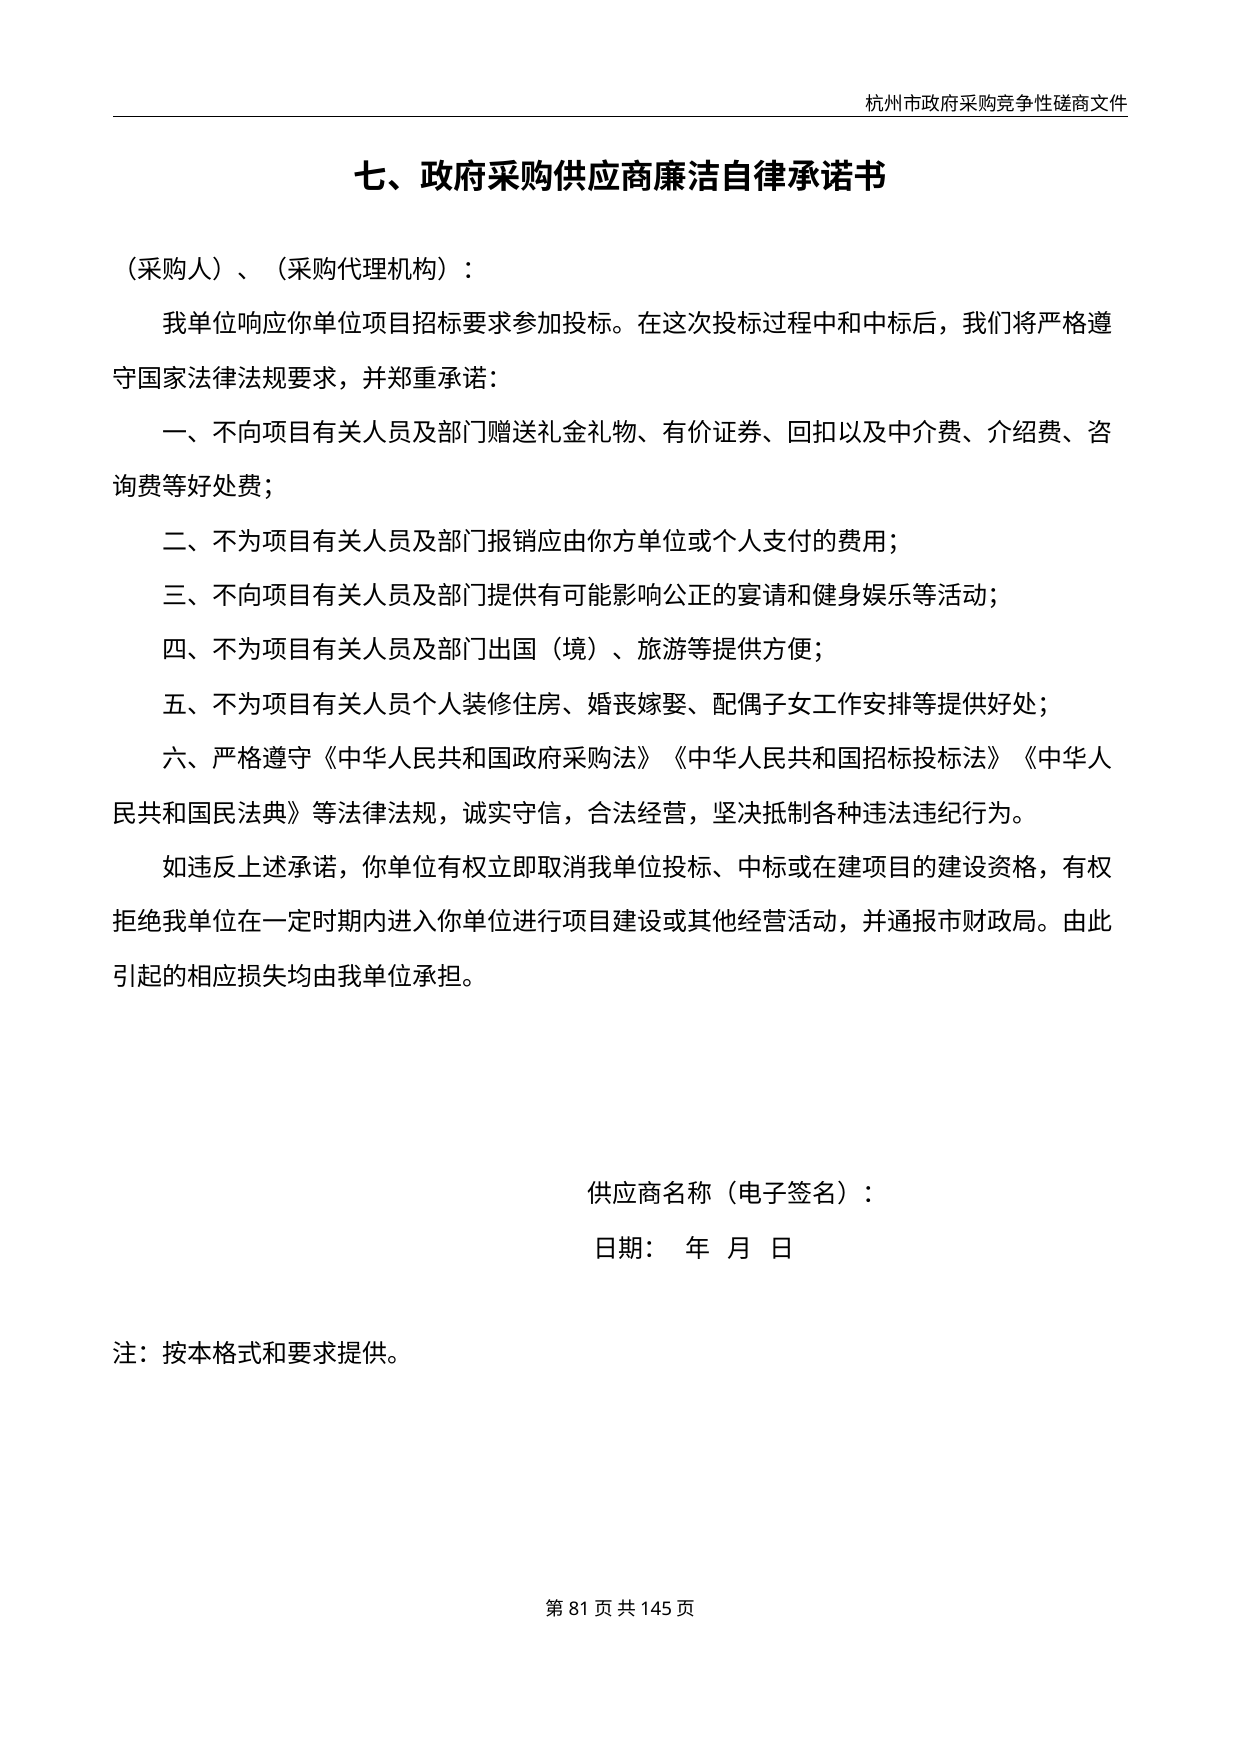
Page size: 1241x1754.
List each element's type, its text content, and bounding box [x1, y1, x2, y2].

text 三、不向项目有关人员及部门提供有可能影响公正的宴请和健身娱乐等活动； [113, 576, 1128, 612]
text 七、政府采购供应商廉洁自律承诺书 [112, 150, 1128, 198]
text 一、不向项目有关人员及部门赠送礼金礼物、有价证券、回扣以及中介费、介绍费、咨询费等好处费； [113, 412, 1128, 503]
text 六、严格遵守《中华人民共和国政府采购法》《中华人民共和国招标投标法》《中华人民共和国民法典》等法律法规，诚实守信，合法经营，坚决抵制各种违法违纪行为。 [113, 739, 1128, 829]
text 注：按本格式和要求提供。 [112, 1333, 1084, 1370]
text （采购人）、（采购代理机构）： [112, 249, 1128, 286]
text 五、不为项目有关人员个人装修住房、婚丧嫁娶、配偶子女工作安排等提供好处； [113, 684, 1128, 721]
text 二、不为项目有关人员及部门报销应由你方单位或个人支付的费用； [113, 521, 1128, 557]
text 如违反上述承诺，你单位有权立即取消我单位投标、中标或在建项目的建设资格，有权拒绝我单位在一定时期内进入你单位进行项目建设或其他经营活动，并通报市财政局。由此引起的相应损失均由我单位承担。 [113, 847, 1128, 992]
text 日期： 年 月 日 [594, 1228, 1128, 1264]
text 四、不为项目有关人员及部门出国（境）、旅游等提供方便； [113, 630, 1128, 666]
text 我单位响应你单位项目招标要求参加投标。在这次投标过程中和中标后，我们将严格遵守国家法律法规要求，并郑重承诺： [113, 304, 1128, 394]
text 供应商名称（电子签名）： [113, 1174, 1011, 1210]
